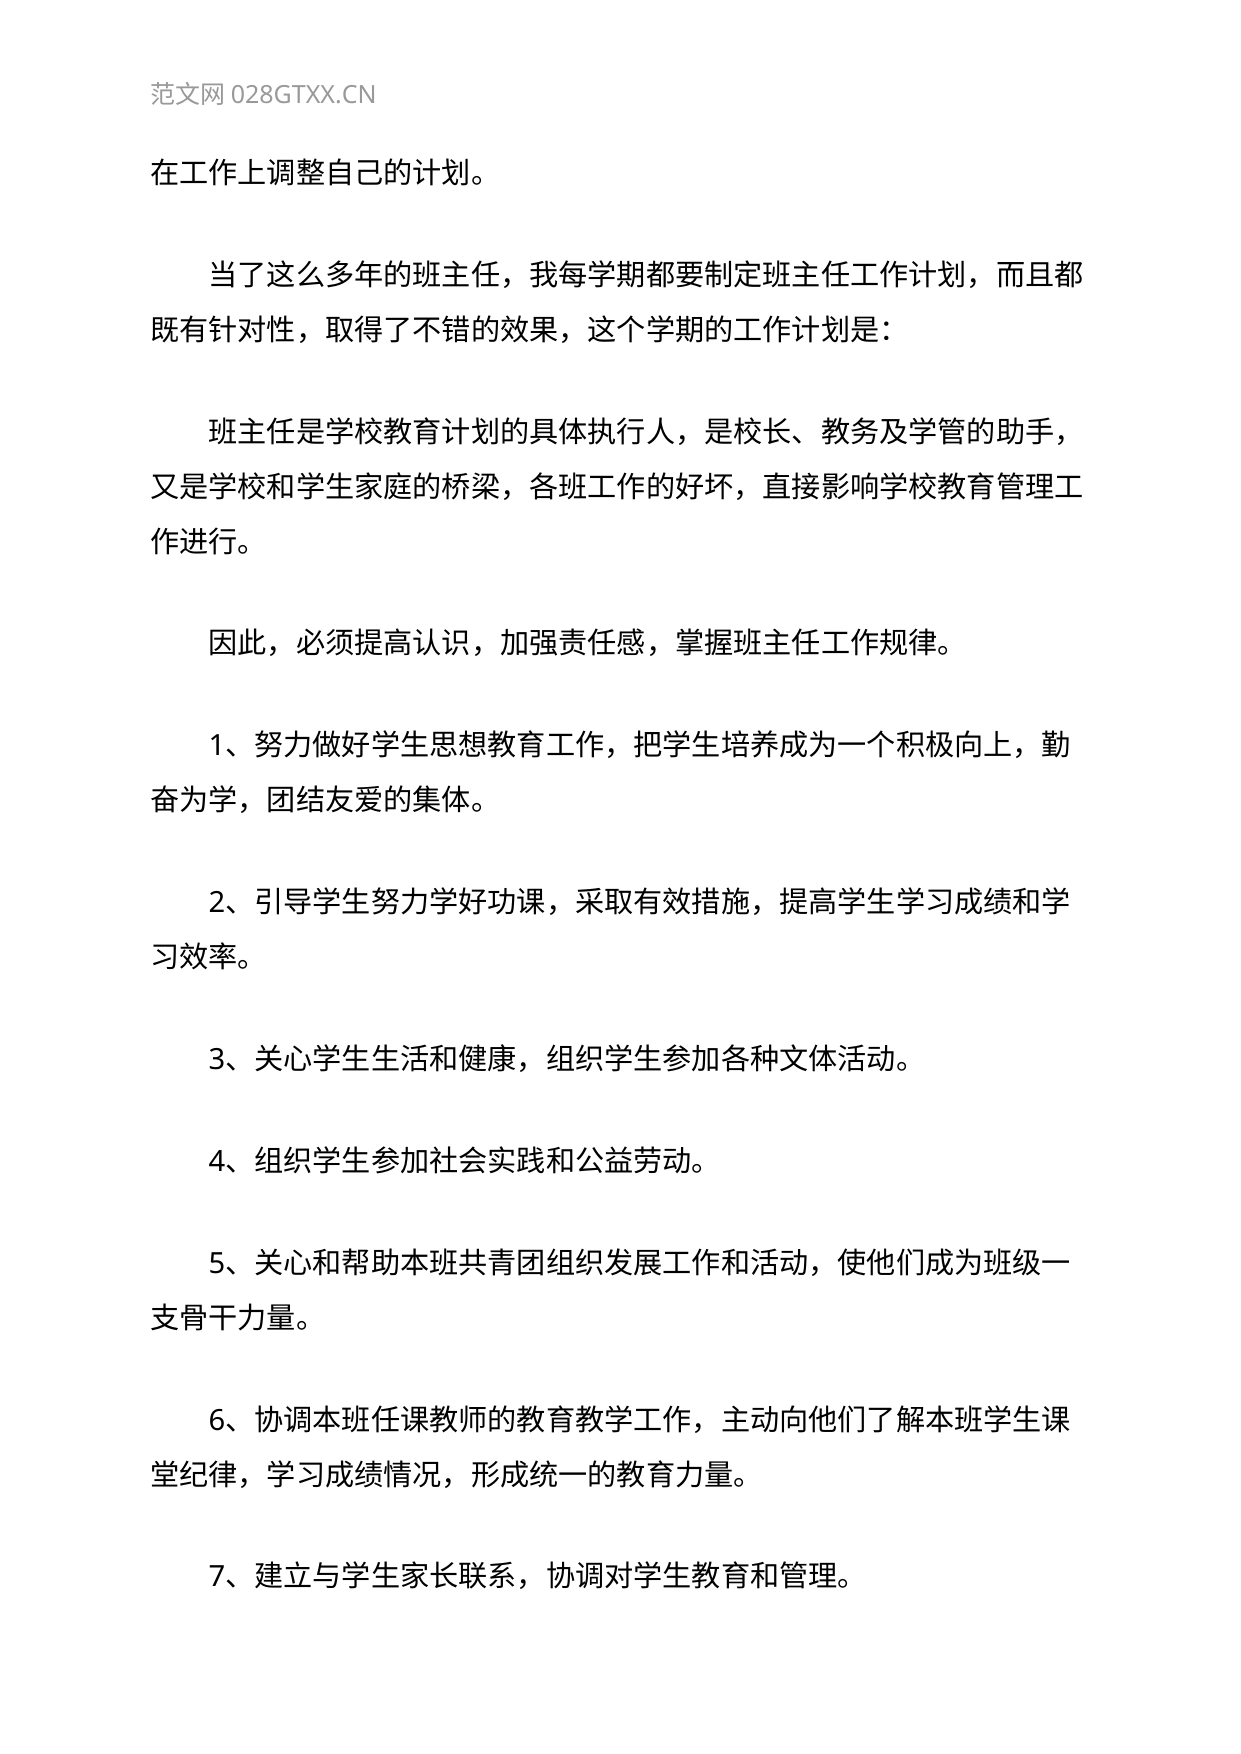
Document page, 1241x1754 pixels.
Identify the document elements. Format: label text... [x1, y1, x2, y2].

text 班主任是学校教育计划的具体执行人，是校长、教务及学管的助手，又是学校和学生家庭的桥梁，各班工作的好坏，直接影响学校教育管理工作进行。 [150, 408, 1090, 561]
text 4、组织学生参加社会实践和公益劳动。 [150, 1137, 1090, 1180]
text 6、协调本班任课教师的教育教学工作，主动向他们了解本班学生课堂纪律，学习成绩情况，形成统一的教育力量。 [150, 1396, 1090, 1493]
text 5、关心和帮助本班共青团组织发展工作和活动，使他们成为班级一支骨干力量。 [150, 1239, 1090, 1337]
text 3、关心学生生活和健康，组织学生参加各种文体活动。 [150, 1035, 1090, 1078]
text 7、建立与学生家长联系，协调对学生教育和管理。 [150, 1553, 1090, 1595]
text 1、努力做好学生思想教育工作，把学生培养成为一个积极向上，勤奋为学，团结友爱的集体。 [150, 722, 1090, 819]
text 当了这么多年的班主任，我每学期都要制定班主任工作计划，而且都既有针对性，取得了不错的效果，这个学期的工作计划是： [150, 252, 1090, 349]
text 2、引导学生努力学好功课，采取有效措施，提高学生学习成绩和学习效率。 [150, 878, 1090, 976]
text 因此，必须提高认识，加强责任感，掌握班主任工作规律。 [150, 620, 1090, 662]
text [150, 150, 1090, 192]
